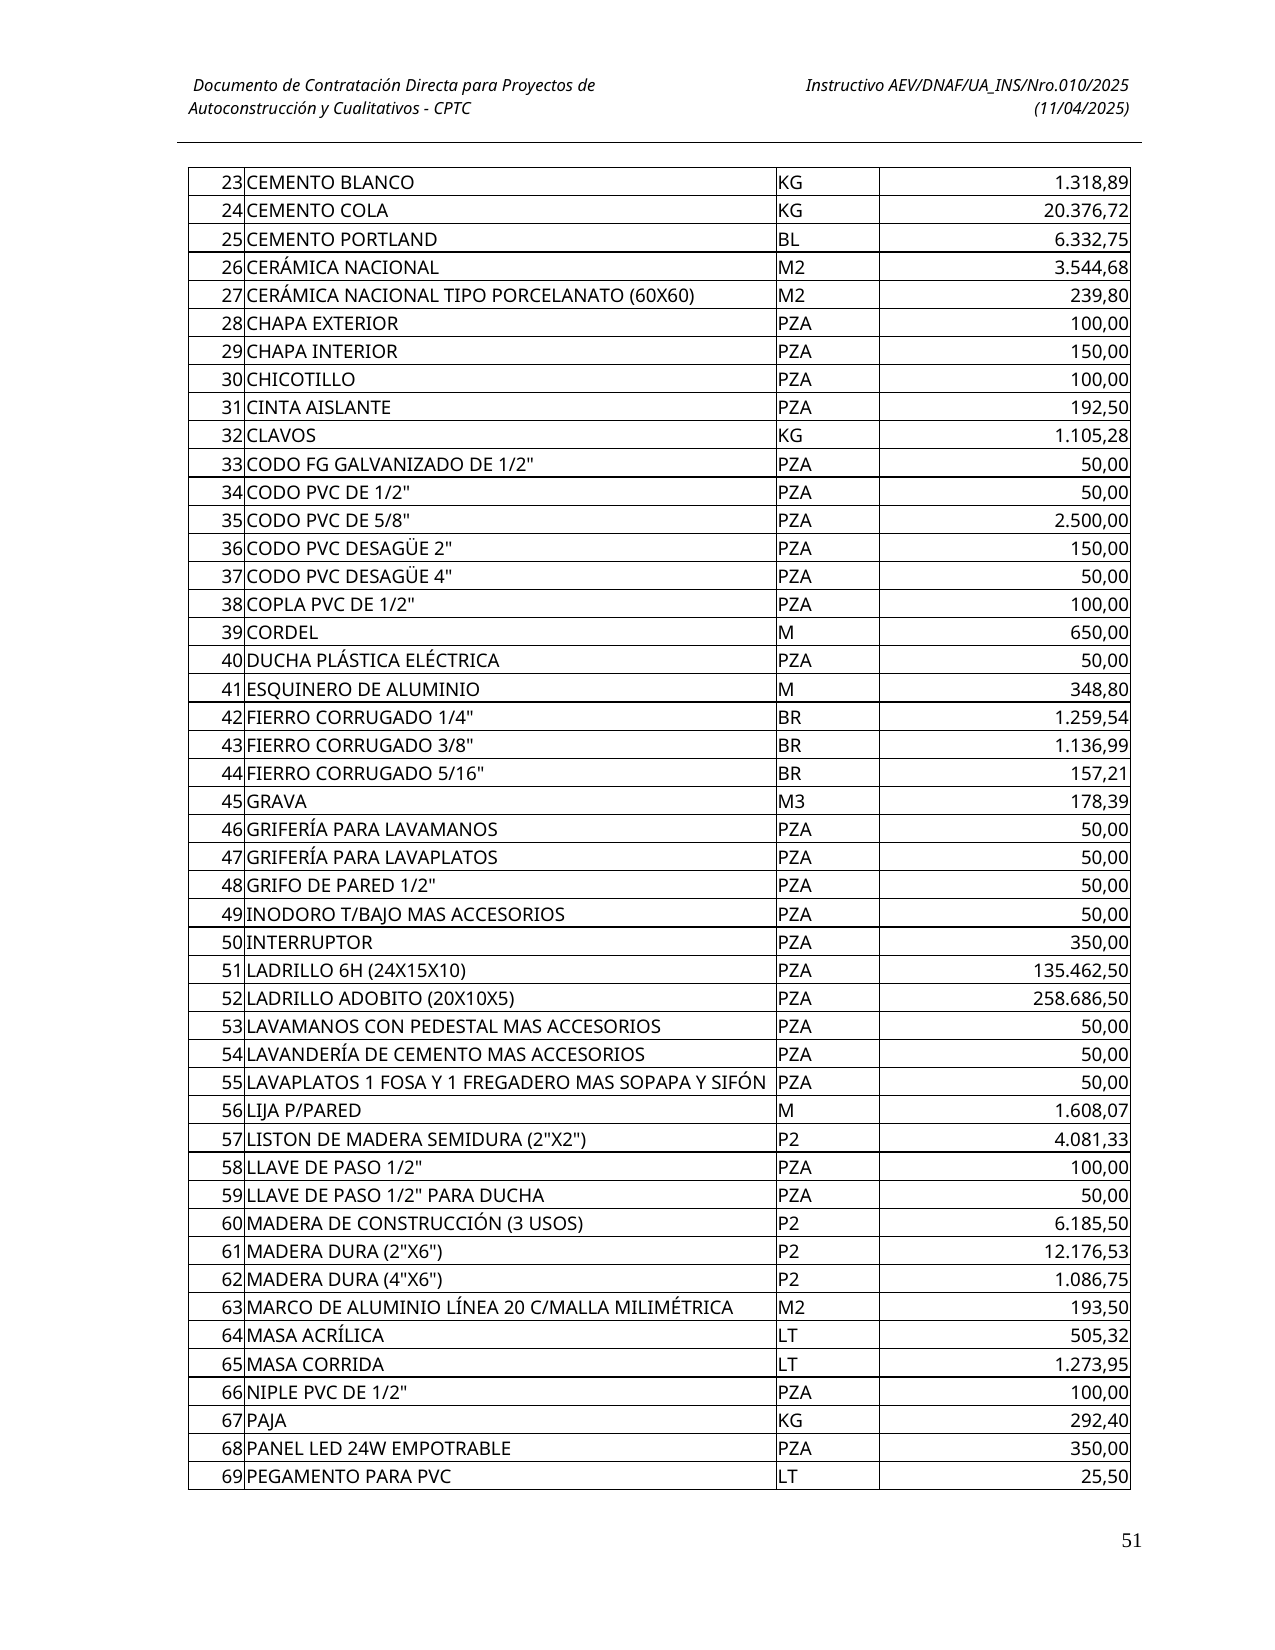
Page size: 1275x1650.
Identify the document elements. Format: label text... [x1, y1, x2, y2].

table_cell PZA [777, 309, 879, 336]
table_cell 43 [189, 731, 244, 758]
table_cell PZA [777, 899, 879, 926]
table_cell LIJA P/PARED [245, 1096, 776, 1123]
table_cell 51 [189, 956, 244, 983]
table_cell 38 [189, 590, 244, 617]
table_cell CHAPA INTERIOR [245, 337, 776, 364]
table_cell CERÁMICA NACIONAL [245, 253, 776, 279]
table_cell 60 [189, 1209, 244, 1236]
table_cell PZA [777, 646, 879, 673]
table_cell LLAVE DE PASO 1/2" [245, 1153, 776, 1179]
table_cell 292,40 [880, 1406, 1130, 1433]
table_cell 1.259,54 [880, 703, 1130, 729]
table_cell PEGAMENTO PARA PVC [245, 1462, 776, 1489]
table_cell 68 [189, 1434, 244, 1461]
table_cell 28 [189, 309, 244, 336]
table_cell 50 [189, 928, 244, 954]
table_cell FIERRO CORRUGADO 1/4" [245, 703, 776, 729]
table_cell CEMENTO COLA [245, 196, 776, 223]
table_cell 100,00 [880, 590, 1130, 617]
table_cell 348,80 [880, 674, 1130, 701]
table_cell COPLA PVC DE 1/2" [245, 590, 776, 617]
table_cell 100,00 [880, 309, 1130, 336]
table_cell 64 [189, 1321, 244, 1348]
table_cell PZA [777, 393, 879, 420]
table_cell PZA [777, 1068, 879, 1095]
table_cell PZA [777, 1153, 879, 1179]
table_cell LLAVE DE PASO 1/2" PARA DUCHA [245, 1181, 776, 1208]
table_cell 61 [189, 1237, 244, 1264]
table_cell KG [777, 196, 879, 223]
table_cell LAVANDERÍA DE CEMENTO MAS ACCESORIOS [245, 1040, 776, 1067]
table_cell INODORO T/BAJO MAS ACCESORIOS [245, 899, 776, 926]
table_cell KG [777, 168, 879, 195]
table_cell 42 [189, 703, 244, 729]
table_cell 40 [189, 646, 244, 673]
table_cell 1.136,99 [880, 731, 1130, 758]
table_cell PZA [777, 449, 879, 476]
table_cell LAVAMANOS CON PEDESTAL MAS ACCESORIOS [245, 1012, 776, 1039]
table_cell 25,50 [880, 1462, 1130, 1489]
table_cell LADRILLO ADOBITO (20X10X5) [245, 984, 776, 1011]
table_cell 258.686,50 [880, 984, 1130, 1011]
table_cell 49 [189, 899, 244, 926]
table_cell PZA [777, 590, 879, 617]
table_cell 52 [189, 984, 244, 1011]
table_cell M2 [777, 1293, 879, 1320]
table_cell CEMENTO PORTLAND [245, 224, 776, 251]
table_cell 41 [189, 674, 244, 701]
table_cell GRIFO DE PARED 1/2" [245, 871, 776, 898]
table_cell 45 [189, 787, 244, 814]
table_cell 56 [189, 1096, 244, 1123]
table_cell 50,00 [880, 843, 1130, 870]
table_cell LAVAPLATOS 1 FOSA Y 1 FREGADERO MAS SOPAPA Y SIFÓN [245, 1068, 776, 1095]
table_cell 47 [189, 843, 244, 870]
table_cell 1.608,07 [880, 1096, 1130, 1123]
table_cell CODO PVC DE 5/8" [245, 506, 776, 533]
table_cell LT [777, 1321, 879, 1348]
table_cell CHAPA EXTERIOR [245, 309, 776, 336]
table_cell 54 [189, 1040, 244, 1067]
table_cell 650,00 [880, 618, 1130, 645]
table_cell KG [777, 421, 879, 448]
table_cell PZA [777, 337, 879, 364]
table_cell PZA [777, 1181, 879, 1208]
table_cell 35 [189, 506, 244, 533]
table_cell PZA [777, 1434, 879, 1461]
table_cell CODO PVC DESAGÜE 4" [245, 562, 776, 589]
table_cell MARCO DE ALUMINIO LÍNEA 20 C/MALLA MILIMÉTRICA [245, 1293, 776, 1320]
table_cell CLAVOS [245, 421, 776, 448]
table_cell 33 [189, 449, 244, 476]
table_cell 6.332,75 [880, 224, 1130, 251]
table_cell INTERRUPTOR [245, 928, 776, 954]
table_cell 24 [189, 196, 244, 223]
table_cell DUCHA PLÁSTICA ELÉCTRICA [245, 646, 776, 673]
table_cell BR [777, 759, 879, 786]
table_cell 50,00 [880, 1012, 1130, 1039]
table_cell 30 [189, 365, 244, 392]
table_cell M [777, 1096, 879, 1123]
table_cell 178,39 [880, 787, 1130, 814]
table_cell 505,32 [880, 1321, 1130, 1348]
table_cell 50,00 [880, 1040, 1130, 1067]
table_cell 350,00 [880, 928, 1130, 954]
table_cell 1.105,28 [880, 421, 1130, 448]
table_cell 1.318,89 [880, 168, 1130, 195]
table_cell 37 [189, 562, 244, 589]
table_cell 26 [189, 253, 244, 279]
table_cell MASA CORRIDA [245, 1349, 776, 1376]
table_cell CEMENTO BLANCO [245, 168, 776, 195]
table_cell CORDEL [245, 618, 776, 645]
table_cell KG [777, 1406, 879, 1433]
table_cell 6.185,50 [880, 1209, 1130, 1236]
table_cell 20.376,72 [880, 196, 1130, 223]
table_cell 193,50 [880, 1293, 1130, 1320]
table_cell 27 [189, 281, 244, 308]
table_cell 53 [189, 1012, 244, 1039]
table_cell 2.500,00 [880, 506, 1130, 533]
table_cell 135.462,50 [880, 956, 1130, 983]
table_cell 350,00 [880, 1434, 1130, 1461]
table_cell 65 [189, 1349, 244, 1376]
table_cell PZA [777, 1378, 879, 1404]
table_cell 44 [189, 759, 244, 786]
table_cell 32 [189, 421, 244, 448]
table_cell 157,21 [880, 759, 1130, 786]
table_cell 59 [189, 1181, 244, 1208]
table_cell 25 [189, 224, 244, 251]
table_cell 50,00 [880, 478, 1130, 504]
table_cell 34 [189, 478, 244, 504]
table_cell 150,00 [880, 337, 1130, 364]
table_cell P2 [777, 1209, 879, 1236]
table_cell CINTA AISLANTE [245, 393, 776, 420]
table_cell MADERA DURA (4"X6") [245, 1265, 776, 1292]
table_cell 57 [189, 1124, 244, 1151]
table_cell 66 [189, 1378, 244, 1404]
table_cell 239,80 [880, 281, 1130, 308]
table_cell PZA [777, 928, 879, 954]
table_cell M2 [777, 281, 879, 308]
table_cell 50,00 [880, 1068, 1130, 1095]
table_cell 50,00 [880, 871, 1130, 898]
table_cell 100,00 [880, 365, 1130, 392]
table_cell CODO PVC DE 1/2" [245, 478, 776, 504]
table_cell PZA [777, 956, 879, 983]
table_cell 67 [189, 1406, 244, 1433]
table_cell PZA [777, 534, 879, 561]
table_cell 48 [189, 871, 244, 898]
table_cell NIPLE PVC DE 1/2" [245, 1378, 776, 1404]
table_cell P2 [777, 1265, 879, 1292]
table_cell PZA [777, 478, 879, 504]
table_cell 55 [189, 1068, 244, 1095]
table_cell PZA [777, 562, 879, 589]
table_cell 62 [189, 1265, 244, 1292]
table_cell CERÁMICA NACIONAL TIPO PORCELANATO (60X60) [245, 281, 776, 308]
table_cell P2 [777, 1124, 879, 1151]
table_cell 29 [189, 337, 244, 364]
table_cell 150,00 [880, 534, 1130, 561]
table_cell 39 [189, 618, 244, 645]
table_cell GRIFERÍA PARA LAVAPLATOS [245, 843, 776, 870]
table_cell PZA [777, 1012, 879, 1039]
table_cell PAJA [245, 1406, 776, 1433]
table_cell M3 [777, 787, 879, 814]
table_cell 3.544,68 [880, 253, 1130, 279]
table_cell 23 [189, 168, 244, 195]
table_cell LT [777, 1462, 879, 1489]
table_cell 46 [189, 815, 244, 842]
table_cell MADERA DE CONSTRUCCIÓN (3 USOS) [245, 1209, 776, 1236]
table_cell PZA [777, 1040, 879, 1067]
table_cell PZA [777, 506, 879, 533]
table_cell BL [777, 224, 879, 251]
table_cell CODO PVC DESAGÜE 2" [245, 534, 776, 561]
table_cell 4.081,33 [880, 1124, 1130, 1151]
table_cell MASA ACRÍLICA [245, 1321, 776, 1348]
table_cell PANEL LED 24W EMPOTRABLE [245, 1434, 776, 1461]
table_cell CODO FG GALVANIZADO DE 1/2" [245, 449, 776, 476]
table_cell PZA [777, 365, 879, 392]
table_cell 1.273,95 [880, 1349, 1130, 1376]
table_cell 1.086,75 [880, 1265, 1130, 1292]
table_cell GRAVA [245, 787, 776, 814]
table_cell MADERA DURA (2"X6") [245, 1237, 776, 1264]
table_cell M [777, 674, 879, 701]
table_cell 50,00 [880, 815, 1130, 842]
table_cell PZA [777, 843, 879, 870]
table_cell 50,00 [880, 562, 1130, 589]
table_cell 100,00 [880, 1153, 1130, 1179]
table_cell GRIFERÍA PARA LAVAMANOS [245, 815, 776, 842]
table_cell 192,50 [880, 393, 1130, 420]
table_cell 63 [189, 1293, 244, 1320]
table_cell LT [777, 1349, 879, 1376]
table_cell FIERRO CORRUGADO 3/8" [245, 731, 776, 758]
table_cell FIERRO CORRUGADO 5/16" [245, 759, 776, 786]
table_cell BR [777, 703, 879, 729]
table_cell 36 [189, 534, 244, 561]
table_cell BR [777, 731, 879, 758]
table_cell 100,00 [880, 1378, 1130, 1404]
table_cell 12.176,53 [880, 1237, 1130, 1264]
table_cell PZA [777, 984, 879, 1011]
table_cell ESQUINERO DE ALUMINIO [245, 674, 776, 701]
table_cell LADRILLO 6H (24X15X10) [245, 956, 776, 983]
table_cell 50,00 [880, 449, 1130, 476]
table_cell M2 [777, 253, 879, 279]
table_cell LISTON DE MADERA SEMIDURA (2"X2") [245, 1124, 776, 1151]
table_cell 58 [189, 1153, 244, 1179]
table_cell CHICOTILLO [245, 365, 776, 392]
table_cell 50,00 [880, 899, 1130, 926]
table_cell P2 [777, 1237, 879, 1264]
table_cell M [777, 618, 879, 645]
table_cell PZA [777, 815, 879, 842]
table_cell 31 [189, 393, 244, 420]
table_cell PZA [777, 871, 879, 898]
table_cell 50,00 [880, 1181, 1130, 1208]
table_cell 50,00 [880, 646, 1130, 673]
table_cell 69 [189, 1462, 244, 1489]
